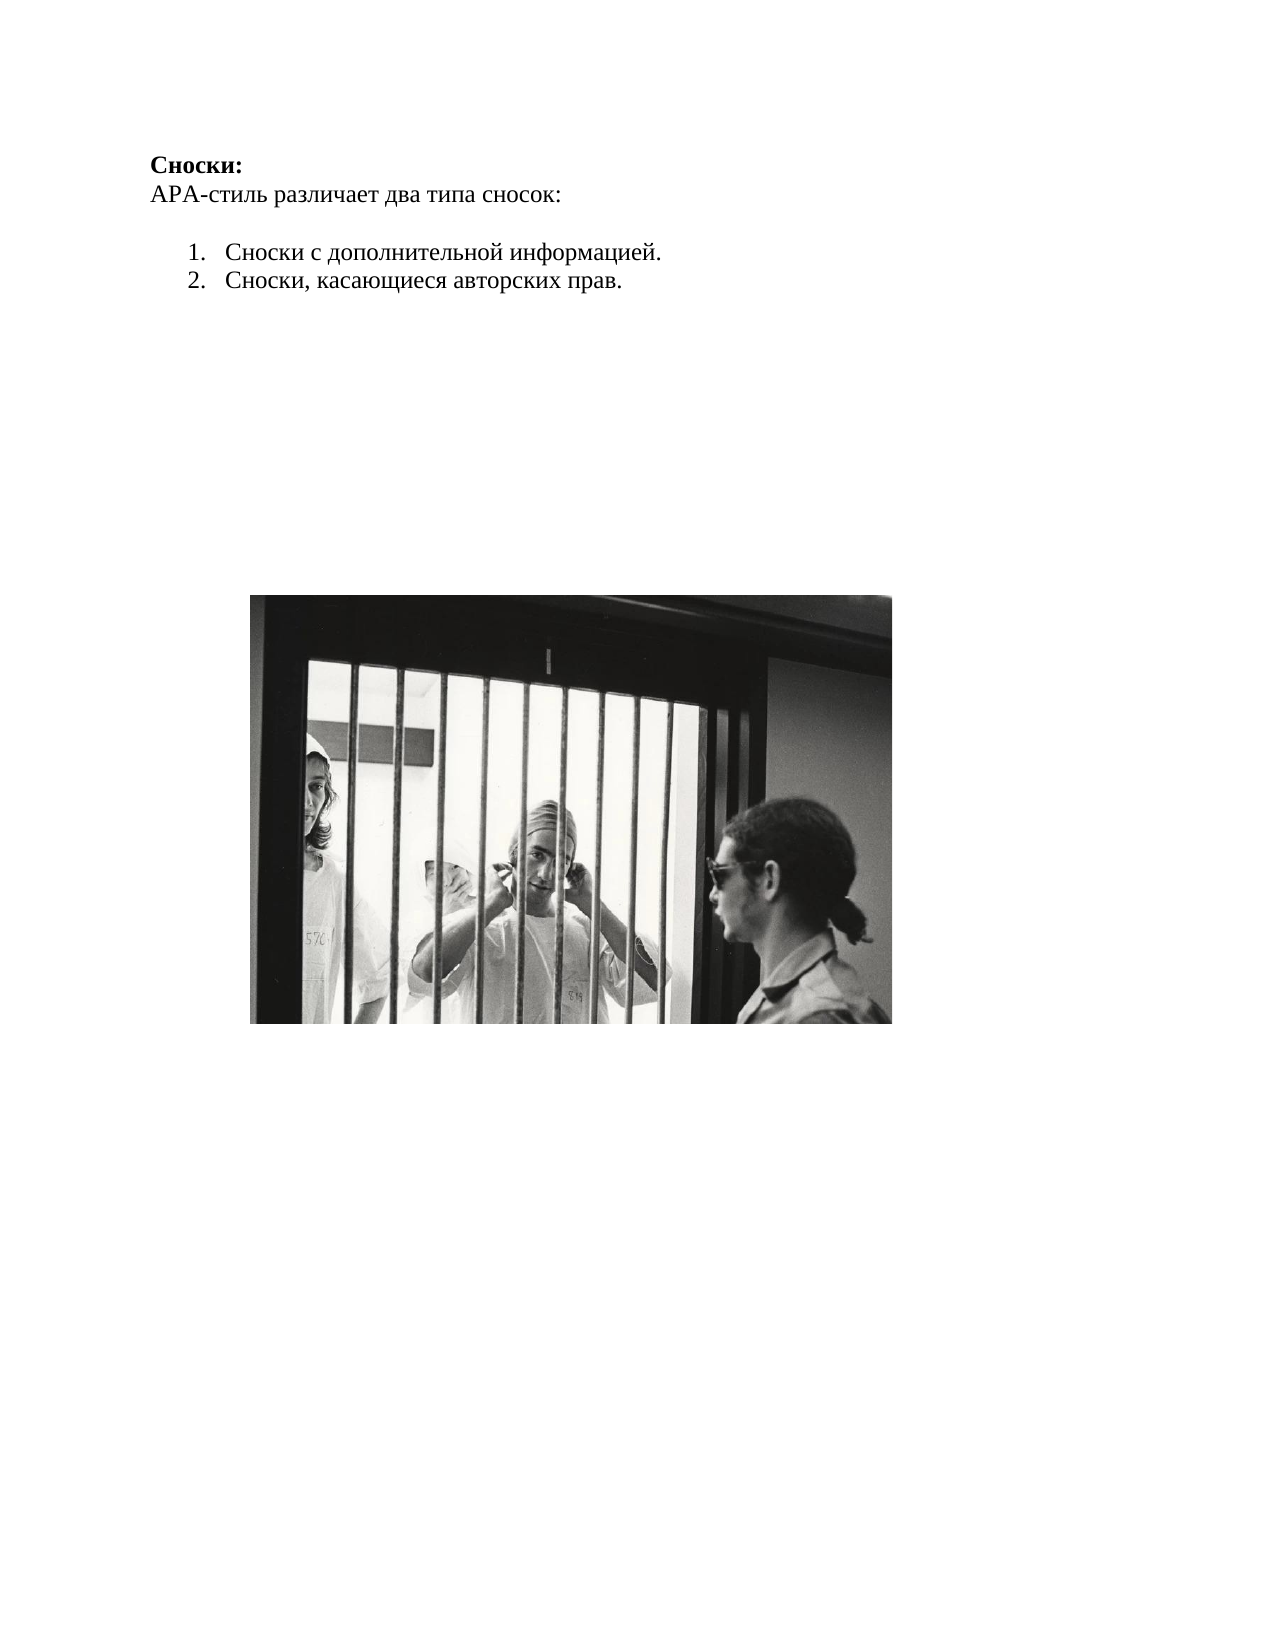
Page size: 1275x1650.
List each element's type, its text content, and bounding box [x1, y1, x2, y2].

text Сноски: APA-стиль различает два типа сносок: [150, 150, 1125, 207]
list Сноски, касающиеся авторских прав. [187, 265, 1125, 294]
list Сноски с дополнительной информацией. [187, 237, 1125, 265]
picture [250, 595, 893, 1024]
